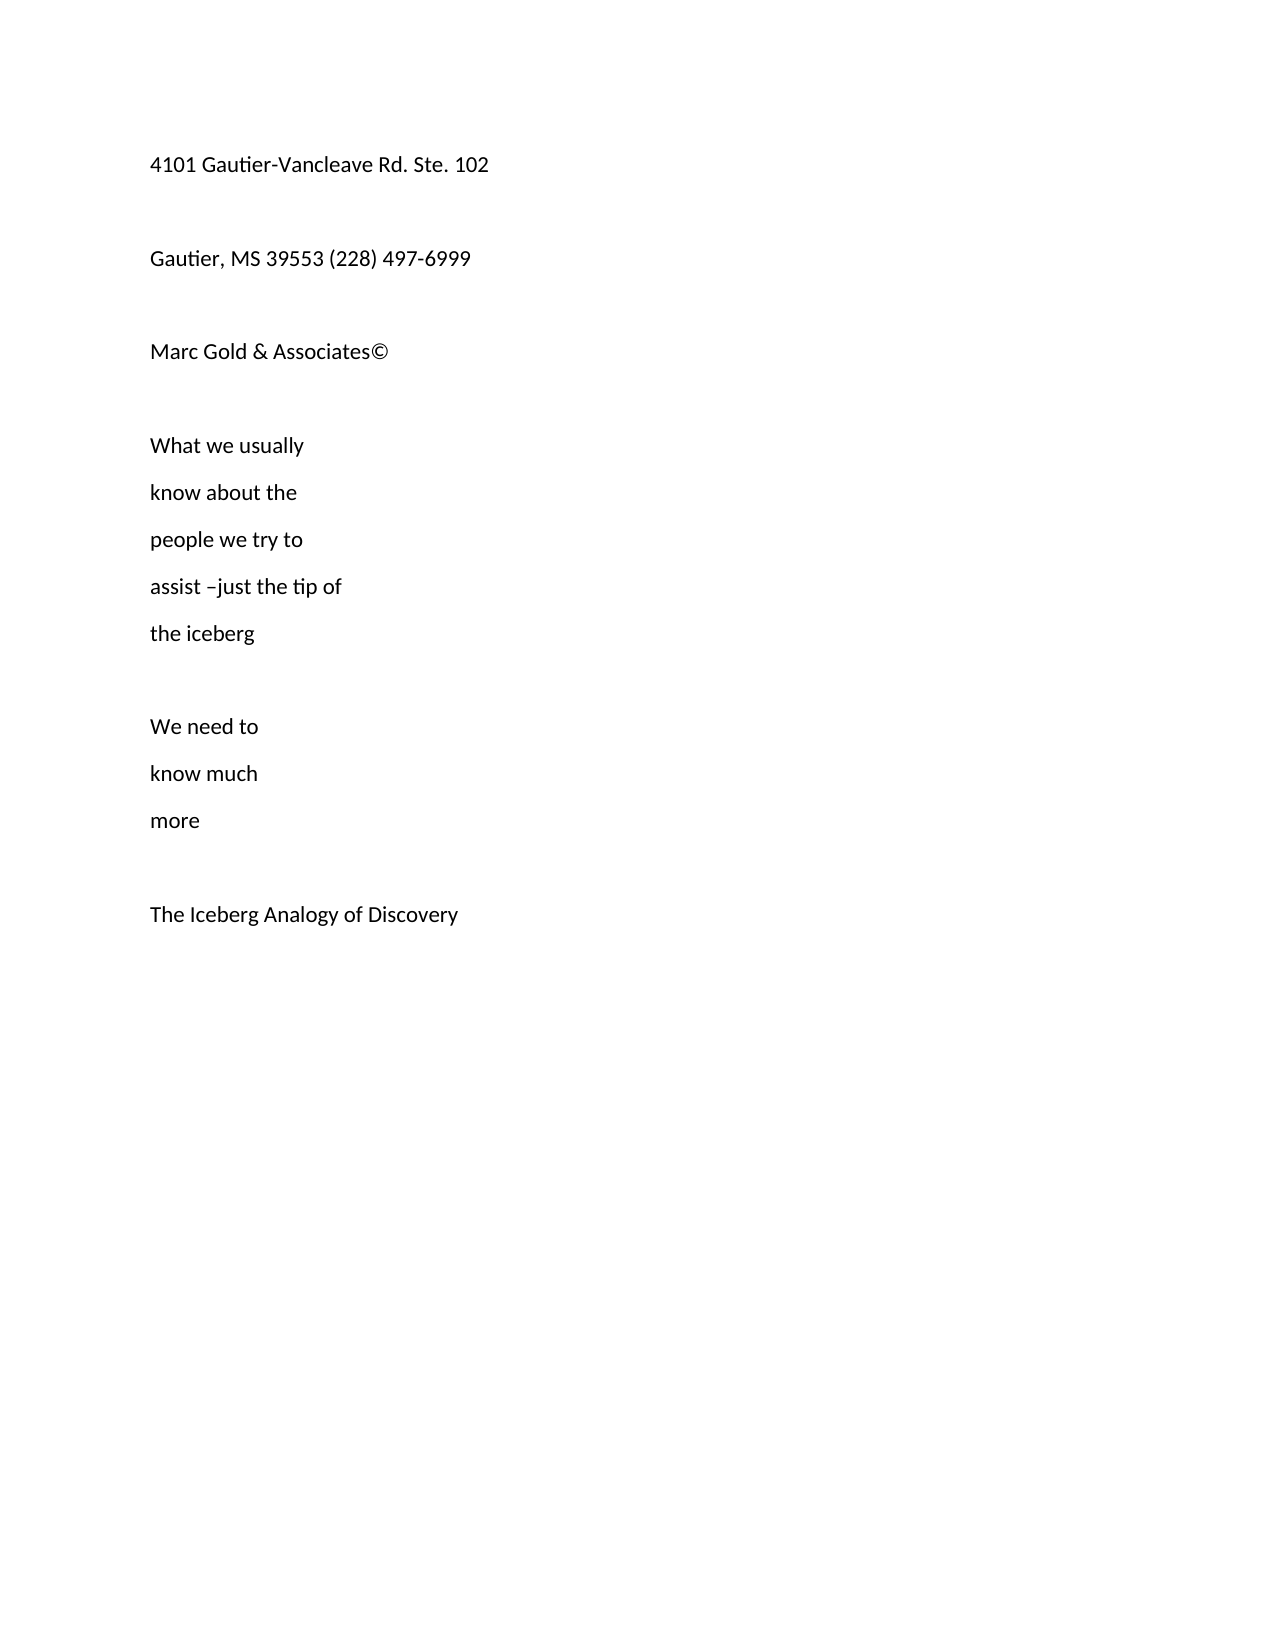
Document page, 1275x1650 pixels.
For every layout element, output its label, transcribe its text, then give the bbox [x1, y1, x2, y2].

text Gautier, MS 39553 (228) 497-6999 [150, 244, 1125, 272]
text know about the [150, 478, 1125, 506]
text more [150, 806, 1125, 834]
text people we try to [150, 525, 1125, 553]
text know much [150, 759, 1125, 787]
text 4101 Gautier-Vancleave Rd. Ste. 102 [150, 150, 1125, 178]
text Marc Gold & Associates© [150, 337, 1125, 366]
text We need to [150, 712, 1125, 741]
text the iceberg [150, 619, 1125, 647]
text What we usually [150, 431, 1125, 459]
text The Iceberg Analogy of Discovery [150, 900, 1125, 928]
text assist –just the tip of [150, 572, 1125, 600]
